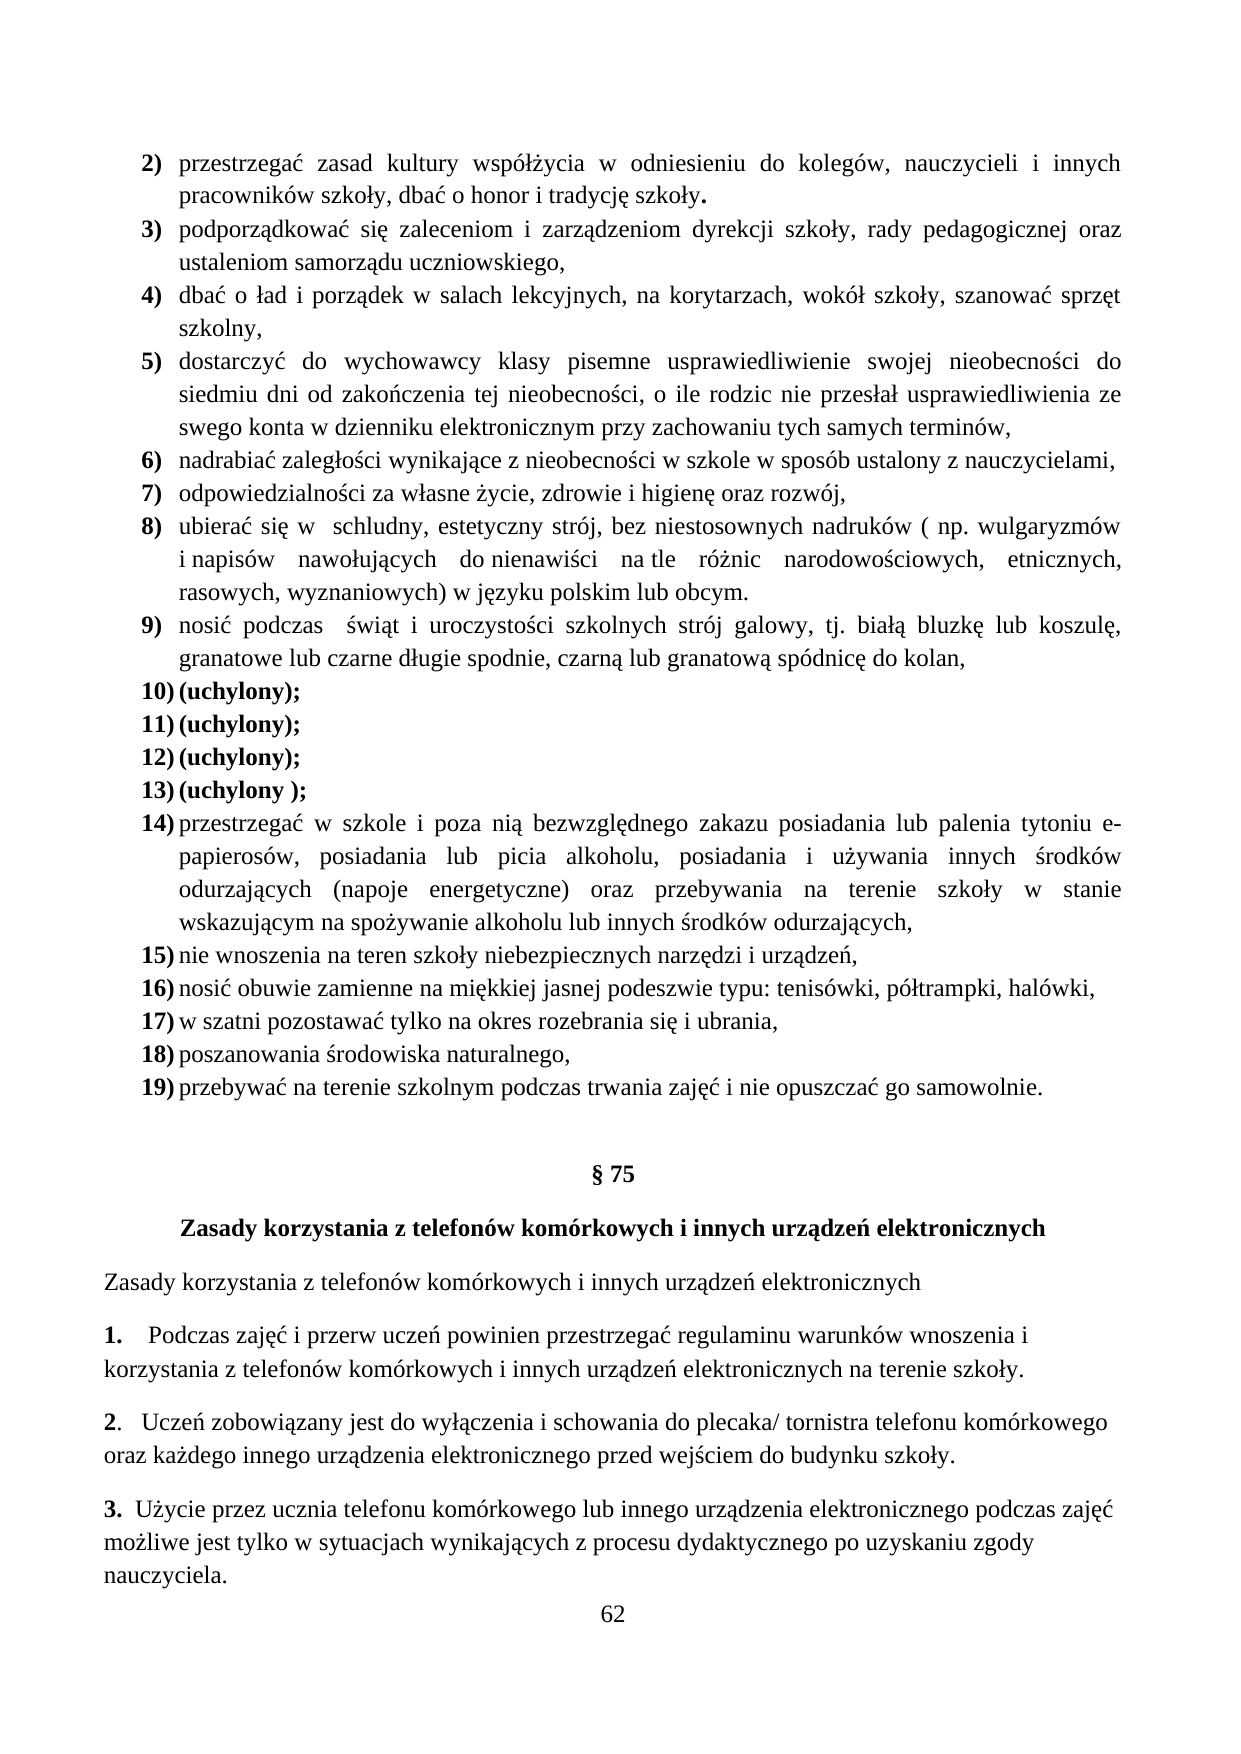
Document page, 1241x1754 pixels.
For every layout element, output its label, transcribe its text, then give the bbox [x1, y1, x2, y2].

text dbać o ład i porządek w salach lekcyjnych, na korytarzach, wokół szkoły, szanować sprzęt szkolny, [141, 280, 1122, 341]
text w szatni pozostawać tylko na okres rozebrania się i ubrania, [141, 1006, 1122, 1035]
text (uchylony); [141, 709, 1122, 738]
text przestrzegać zasad kultury współżycia w odniesieniu do kolegów, nauczycieli i innych pracowników szkoły, dbać o honor i tradycję szkoły. [141, 148, 1122, 209]
text Zasady korzystania z telefonów komórkowych i innych urządzeń elektronicznych [103, 1267, 1122, 1296]
text (uchylony); [141, 676, 1122, 705]
text przestrzegać w szkole i poza nią bezwzględnego zakazu posiadania lub palenia tytoniu e-papierosów, posiadania lub picia alkoholu, posiadania i używania innych środków odurzających (napoje energetyczne) oraz przebywania na terenie szkoły w stanie wskazującym na spożywanie alkoholu lub innych środków odurzających, [141, 808, 1122, 936]
text ubierać się w schludny, estetyczny strój, bez niestosownych nadruków ( np. wulgaryzmów i napisów nawołujących do nienawiści na tle różnic narodowościowych, etnicznych, rasowych, wyznaniowych) w języku polskim lub obcym. [141, 511, 1122, 606]
text nadrabiać zaległości wynikające z nieobecności w szkole w sposób ustalony z nauczycielami, [141, 445, 1122, 473]
text odpowiedzialności za własne życie, zdrowie i higienę oraz rozwój, [141, 478, 1122, 507]
text 1. Podczas zajęć i przerw uczeń powinien przestrzegać regulaminu warunków wnoszenia i korzystania z telefonów komórkowych i innych urządzeń elektronicznych na terenie szkoły. [103, 1321, 1122, 1382]
text nie wnoszenia na teren szkoły niebezpiecznych narzędzi i urządzeń, [141, 940, 1122, 969]
text nosić obuwie zamienne na miękkiej jasnej podeszwie typu: tenisówki, półtrampki, halówki, [141, 973, 1122, 1002]
text Zasady korzystania z telefonów komórkowych i innych urządzeń elektronicznych [103, 1213, 1122, 1242]
text 2. Uczeń zobowiązany jest do wyłączenia i schowania do plecaka/ tornistra telefonu komórkowego oraz każdego innego urządzenia elektronicznego przed wejściem do budynku szkoły. [103, 1407, 1122, 1469]
text 3. Użycie przez ucznia telefonu komórkowego lub innego urządzenia elektronicznego podczas zajęć możliwe jest tylko w sytuacjach wynikających z procesu dydaktycznego po uzyskaniu zgody nauczyciela. [103, 1494, 1122, 1589]
text podporządkować się zaleceniom i zarządzeniom dyrekcji szkoły, rady pedagogicznej oraz ustaleniom samorządu uczniowskiego, [141, 214, 1122, 275]
text dostarczyć do wychowawcy klasy pisemne usprawiedliwienie swojej nieobecności do siedmiu dni od zakończenia tej nieobecności, o ile rodzic nie przesłał usprawiedliwienia ze swego konta w dzienniku elektronicznym przy zachowaniu tych samych terminów, [141, 346, 1122, 441]
text przebywać na terenie szkolnym podczas trwania zajęć i nie opuszczać go samowolnie. [141, 1072, 1122, 1101]
text (uchylony); [141, 742, 1122, 771]
text § 75 [103, 1159, 1122, 1188]
text (uchylony ); [141, 775, 1122, 804]
text nosić podczas świąt i uroczystości szkolnych strój galowy, tj. białą bluzkę lub koszulę, granatowe lub czarne długie spodnie, czarną lub granatową spódnicę do kolan, [141, 610, 1122, 672]
text poszanowania środowiska naturalnego, [141, 1039, 1122, 1068]
